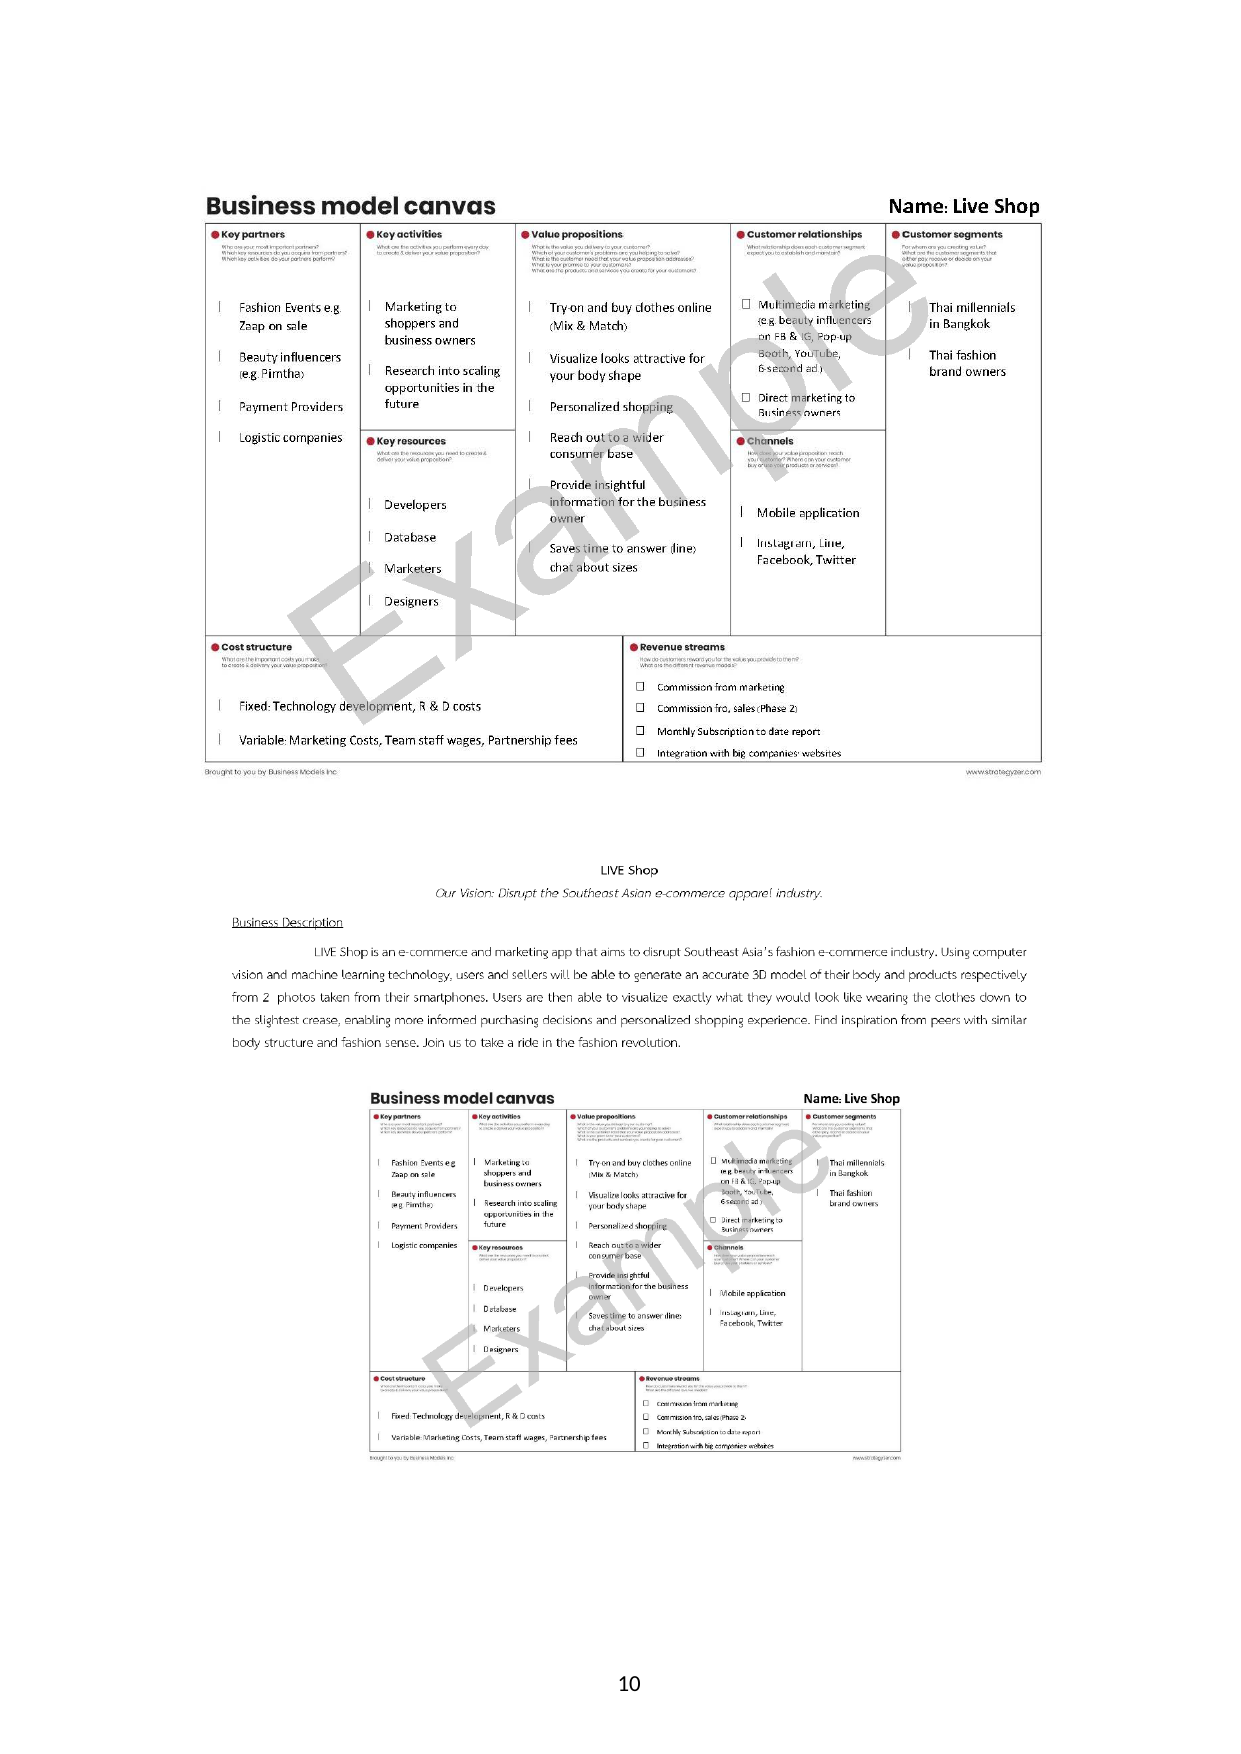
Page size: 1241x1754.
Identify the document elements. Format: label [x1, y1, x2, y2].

picture [150, 822, 1108, 1500]
picture [150, 140, 1108, 810]
